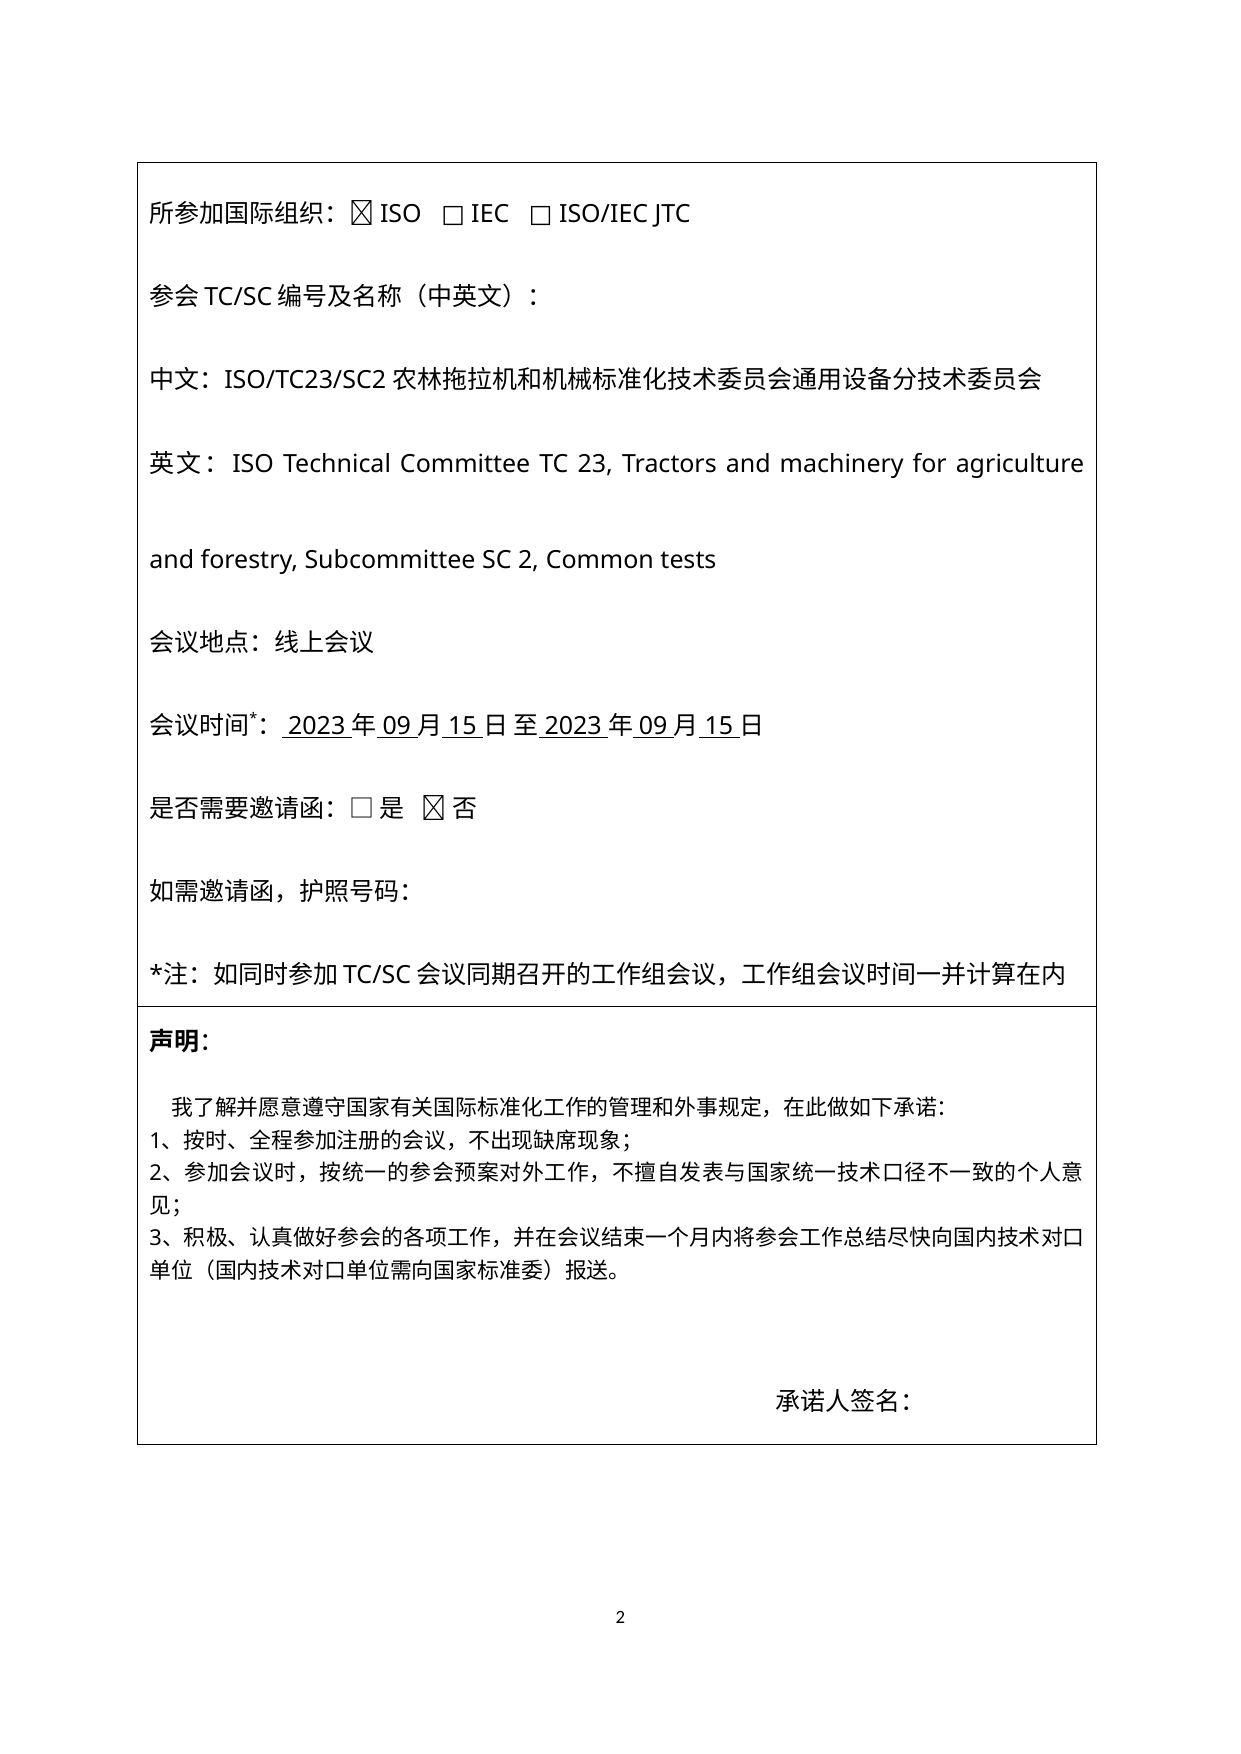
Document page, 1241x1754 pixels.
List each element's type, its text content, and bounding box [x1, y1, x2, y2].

table_cell 所参加国际组织： ISO □ IEC □ ISO/IEC JTC 参会TC/SC编号及名称（中英文）： 中文：ISO/TC23/SC2 农林拖拉机和机械标准化技术委员会通用设备分技术委员会 英文：ISO Technical Committee TC 23, Tractors and machinery for agriculture and forestry, Subcommittee SC 2, Common tests 会议地点：线上会议 会议时间*： 2023 年 09 月 15 日 至 2023 年 09 月 15 日 是否需要邀请函：□ 是 否 如需邀请函，护照号码： *注：如同时参加TC/SC会议同期召开的工作组会议，工作组会议时间一并计算在内 [138, 163, 1096, 1006]
table_cell 声明： 我了解并愿意遵守国家有关国际标准化工作的管理和外事规定，在此做如下承诺： 1、按时、全程参加注册的会议，不出现缺席现象； 2、参加会议时，按统一的参会预案对外工作，不擅自发表与国家统一技术口径不一致的个人意见； 3、积极、认真做好参会的各项工作，并在会议结束一个月内将参会工作总结尽快向国内技术对口单位（国内技术对口单位需向国家标准委）报送。 承诺人签名： [138, 1007, 1096, 1444]
